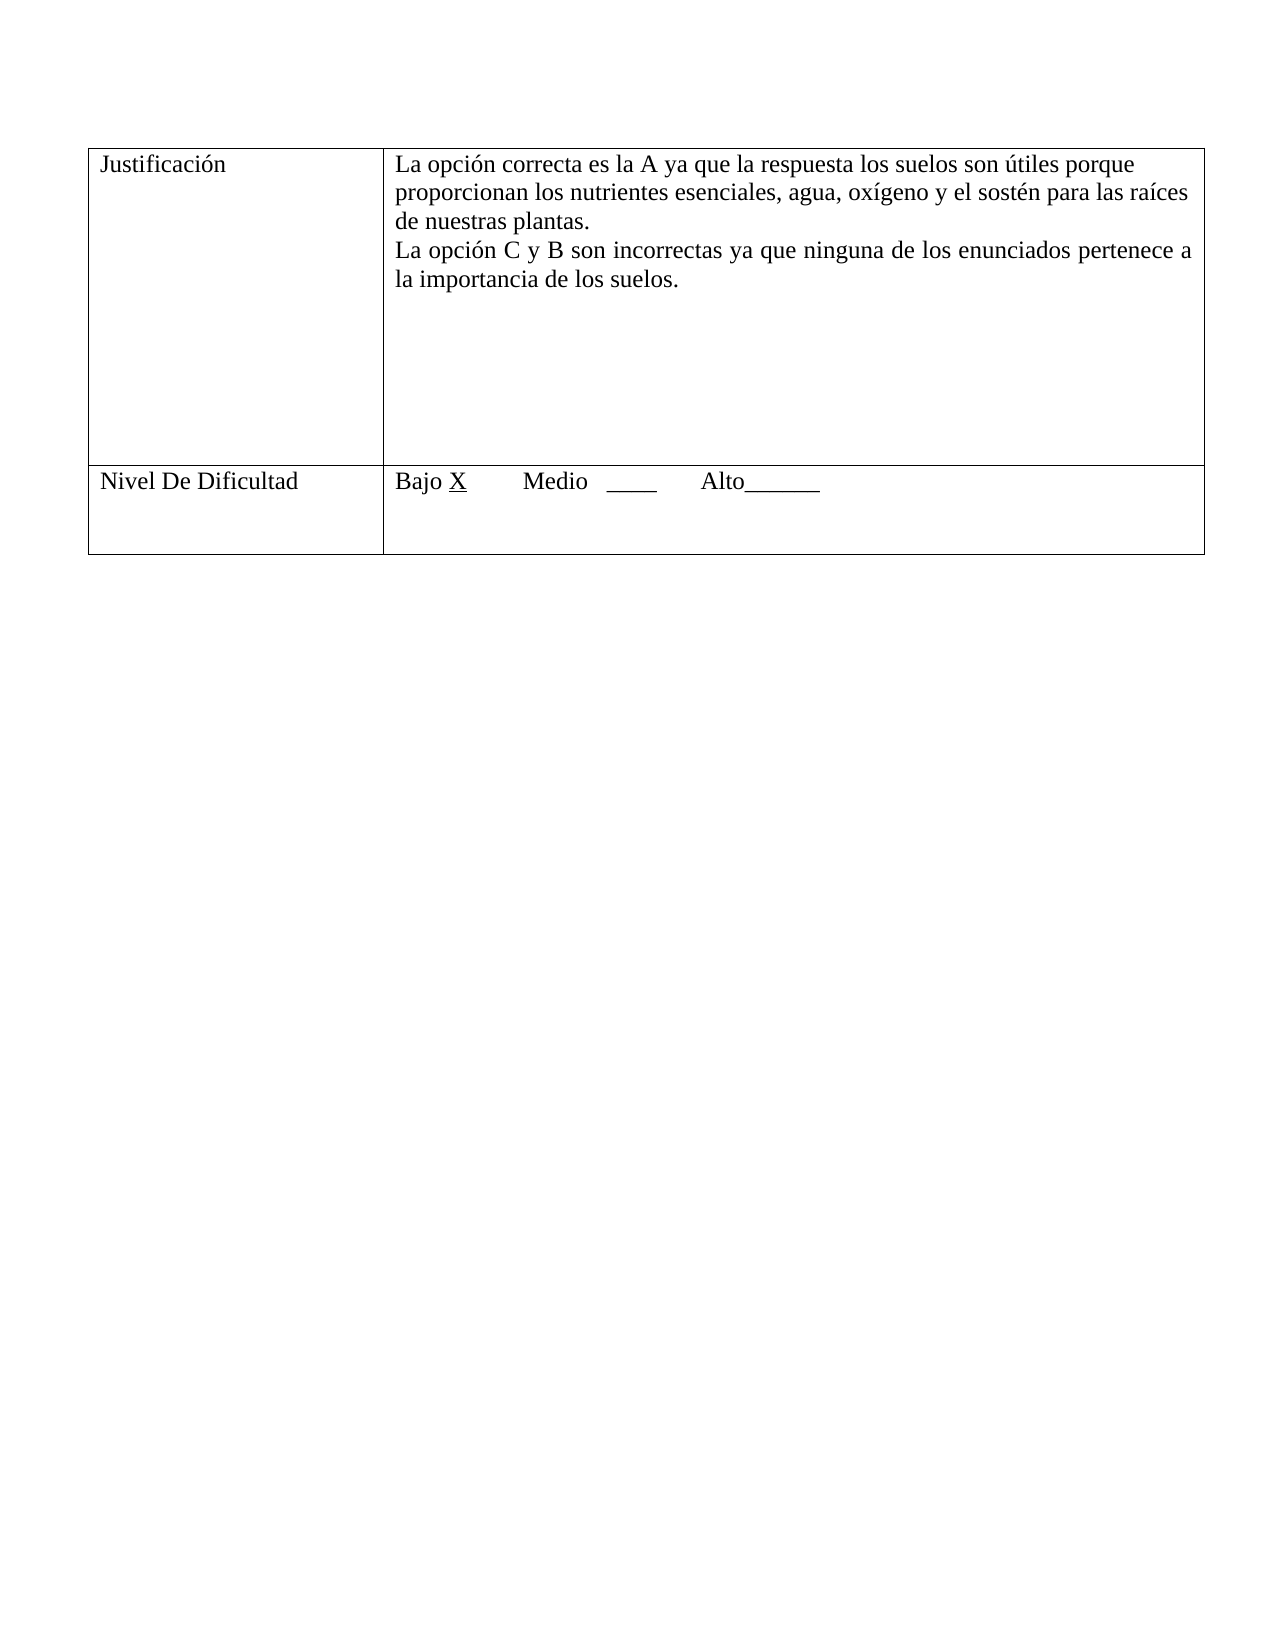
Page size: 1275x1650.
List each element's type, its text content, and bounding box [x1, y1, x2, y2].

table_cell Bajo X Medio ____ Alto______ [384, 466, 1204, 553]
table_cell La opción correcta es la A ya que la respuesta los suelos son útiles porque proporcionan los nutrientes esenciales, agua, oxígeno y el sostén para las raíces de nuestras plantas. La opción C y B son incorrectas ya que ninguna de los enunciados pertenece a la importancia de los suelos. [384, 149, 1204, 465]
table_cell Nivel De Dificultad [89, 466, 383, 553]
table_cell Justificación [89, 149, 383, 465]
